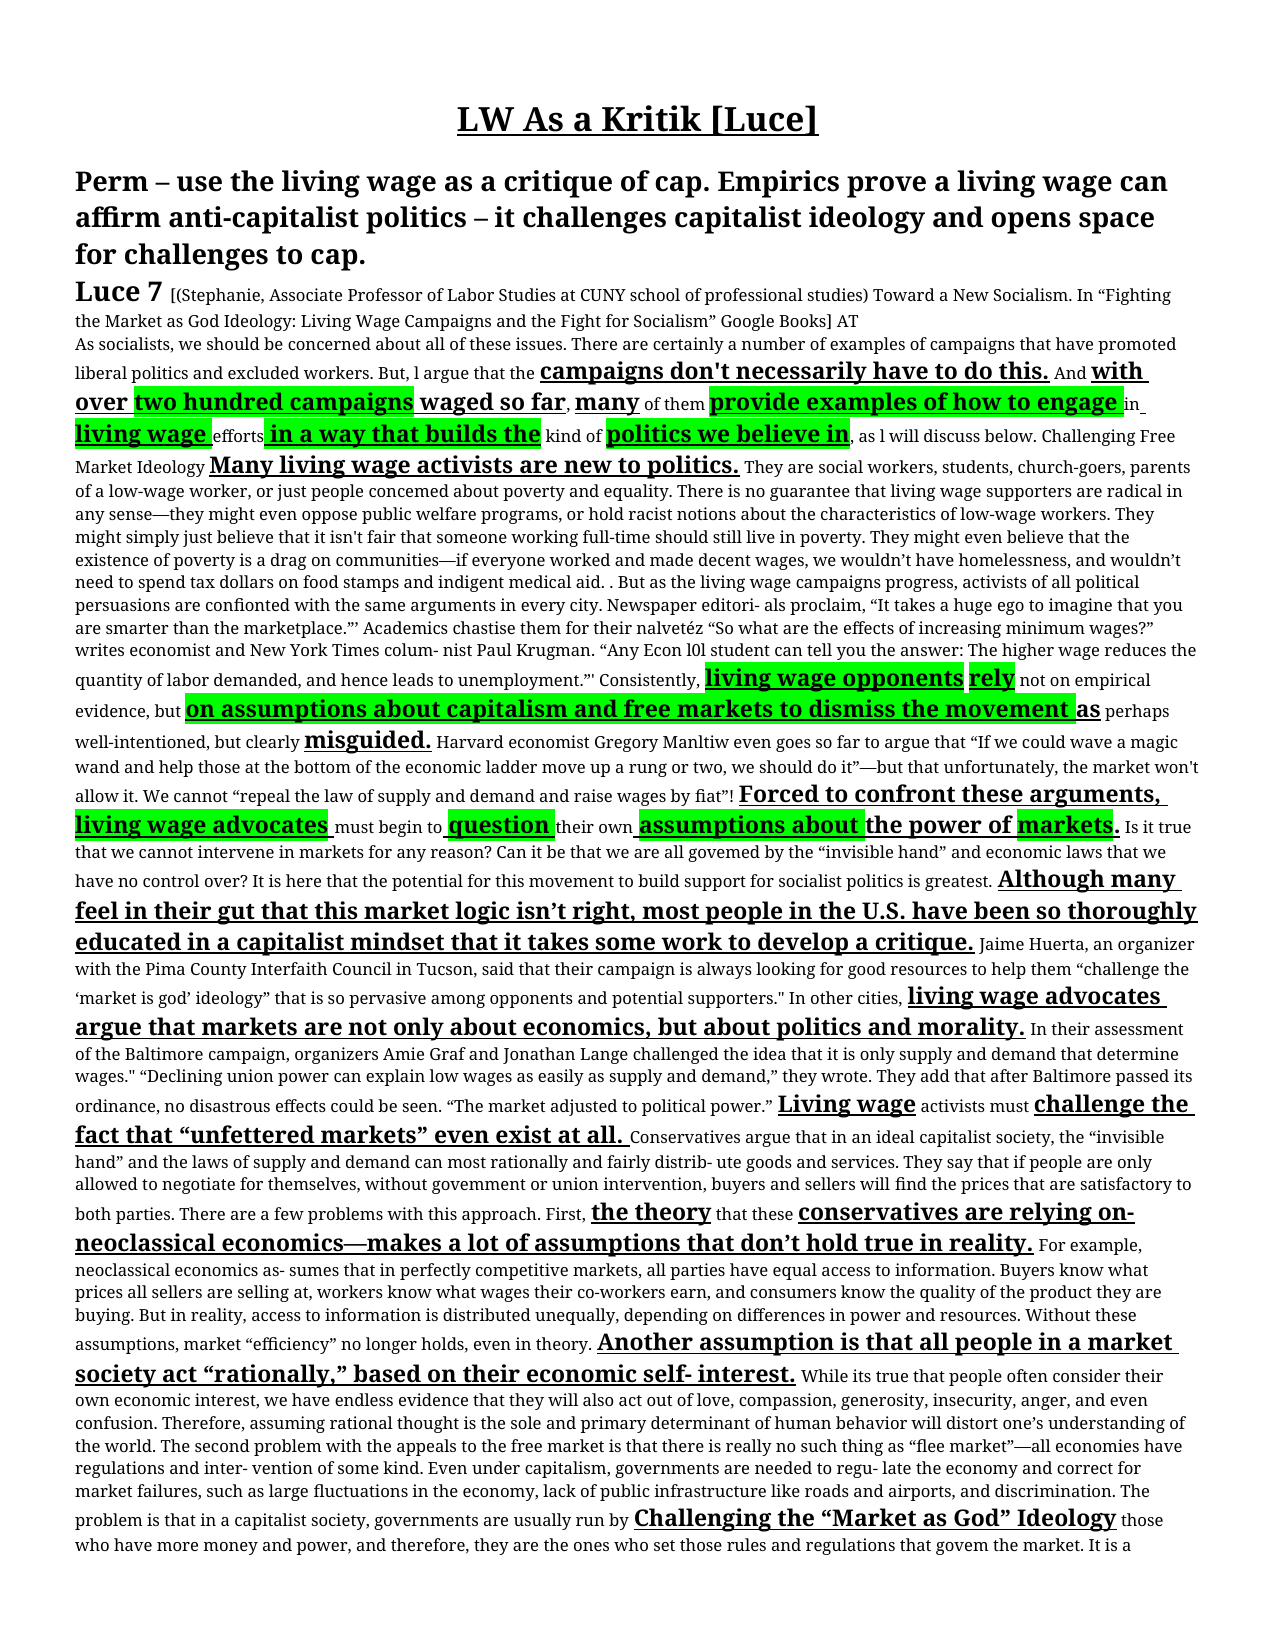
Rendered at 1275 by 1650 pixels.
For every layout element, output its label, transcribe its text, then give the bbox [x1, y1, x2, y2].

subtitle Perm – use the living wage as a critique of cap. Empirics prove a living wage can affirm anti-capitalist politics – it challenges capitalist ideology and opens space for challenges to cap. [75, 162, 1200, 273]
subtitle LW As a Kritik [Luce] [75, 96, 1200, 141]
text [75, 332, 1200, 1556]
text Luce 7 [(Stephanie, Associate Professor of Labor Studies at CUNY school of professional studies) Toward a New Socialism. In “Fighting the Market as God Ideology: Living Wage Campaigns and the Fight for Socialism” Google Books] AT [75, 273, 1200, 332]
